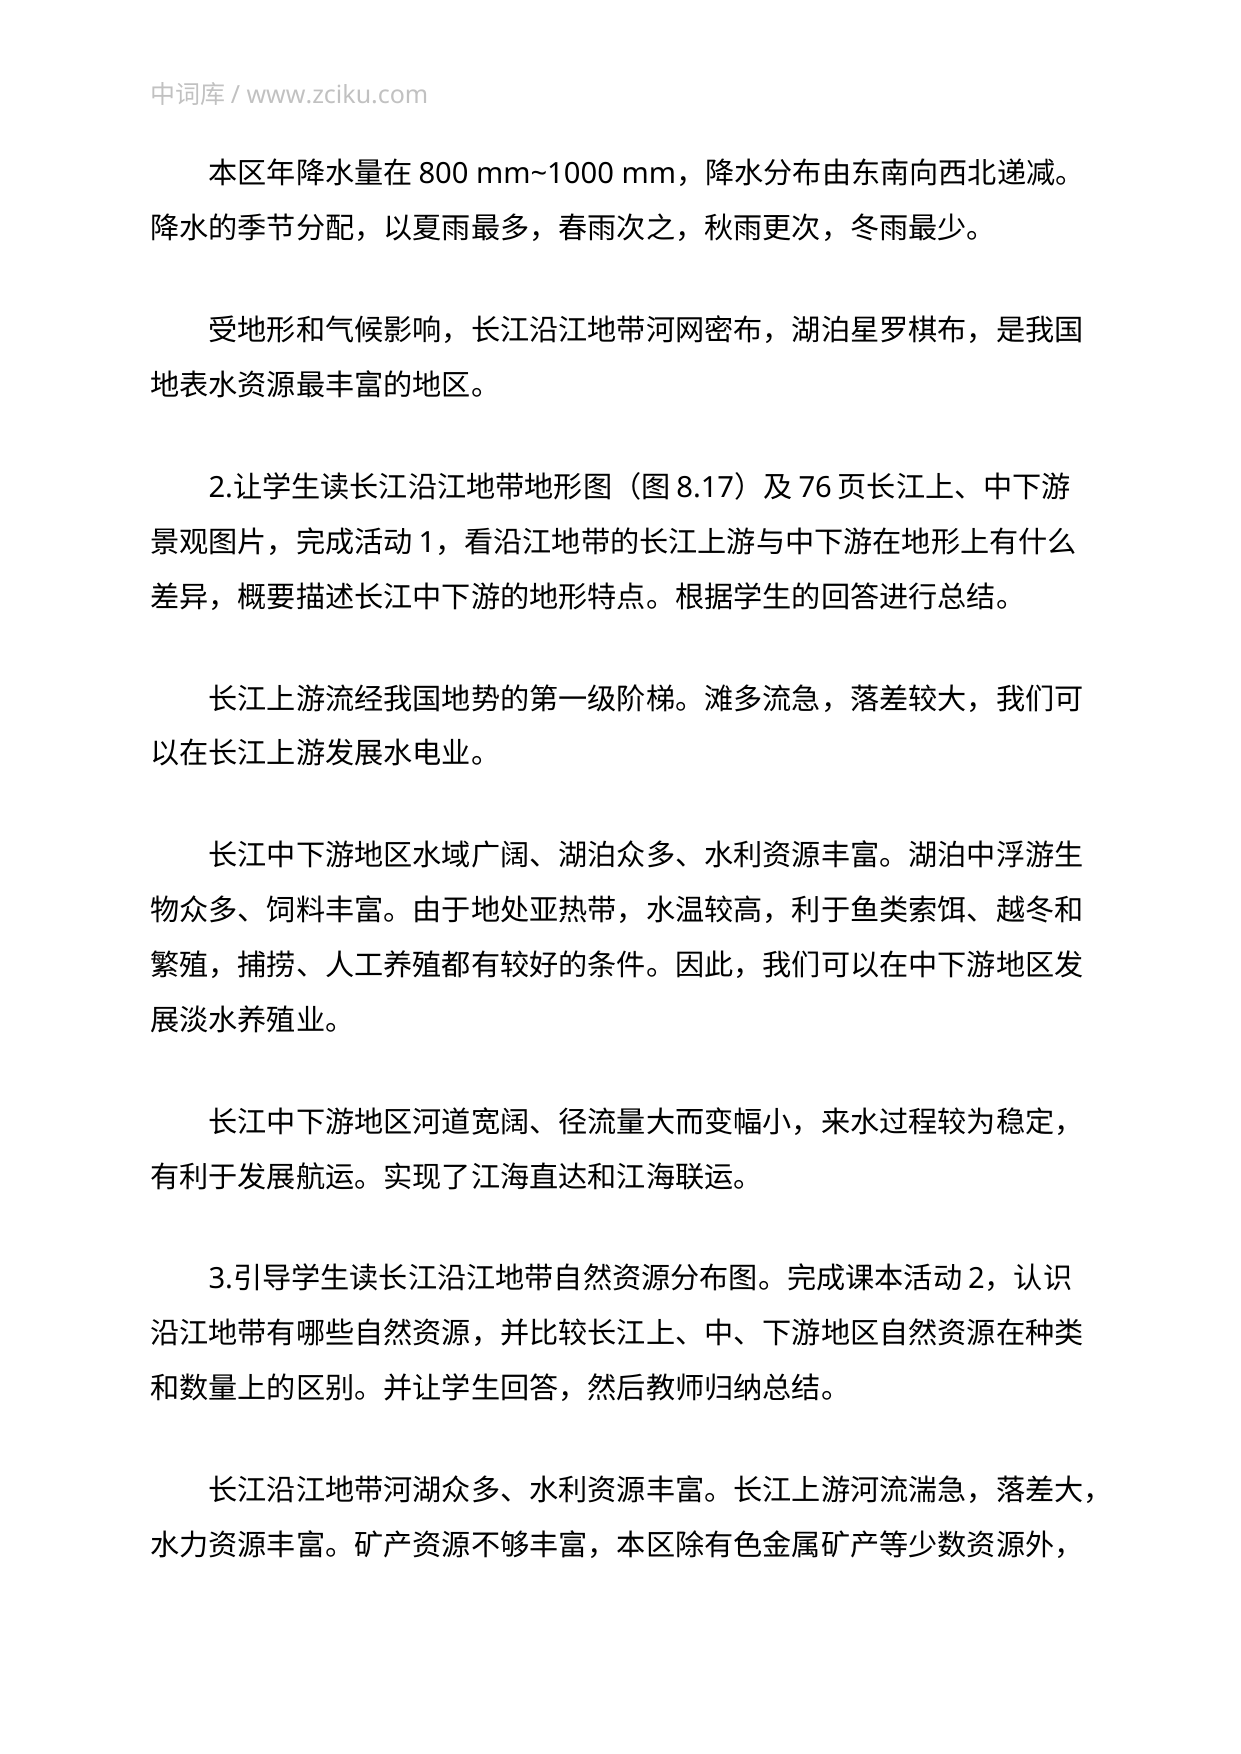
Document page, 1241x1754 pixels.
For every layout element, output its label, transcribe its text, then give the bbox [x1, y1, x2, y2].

text 受地形和气候影响，长江沿江地带河网密布，湖泊星罗棋布，是我国地表水资源最丰富的地区。 [150, 307, 1090, 404]
text 长江中下游地区水域广阔、湖泊众多、水利资源丰富。湖泊中浮游生物众多、饲料丰富。由于地处亚热带，水温较高，利于鱼类索饵、越冬和繁殖，捕捞、人工养殖都有较好的条件。因此，我们可以在中下游地区发展淡水养殖业。 [150, 832, 1090, 1039]
text 长江中下游地区河道宽阔、径流量大而变幅小，来水过程较为稳定，有利于发展航运。实现了江海直达和江海联运。 [150, 1098, 1090, 1196]
text 2.让学生读长江沿江地带地形图（图8.17）及76页长江上、中下游景观图片，完成活动1，看沿江地带的长江上游与中下游在地形上有什么差异，概要描述长江中下游的地形特点。根据学生的回答进行总结。 [150, 463, 1090, 616]
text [150, 1467, 1090, 1564]
text 本区年降水量在800 mm~1000 mm，降水分布由东南向西北递减。降水的季节分配，以夏雨最多，春雨次之，秋雨更次，冬雨最少。 [150, 150, 1090, 247]
text 3.引导学生读长江沿江地带自然资源分布图。完成课本活动2，认识沿江地带有哪些自然资源，并比较长江上、中、下游地区自然资源在种类和数量上的区别。并让学生回答，然后教师归纳总结。 [150, 1255, 1090, 1407]
text 长江上游流经我国地势的第一级阶梯。滩多流急，落差较大，我们可以在长江上游发展水电业。 [150, 675, 1090, 772]
